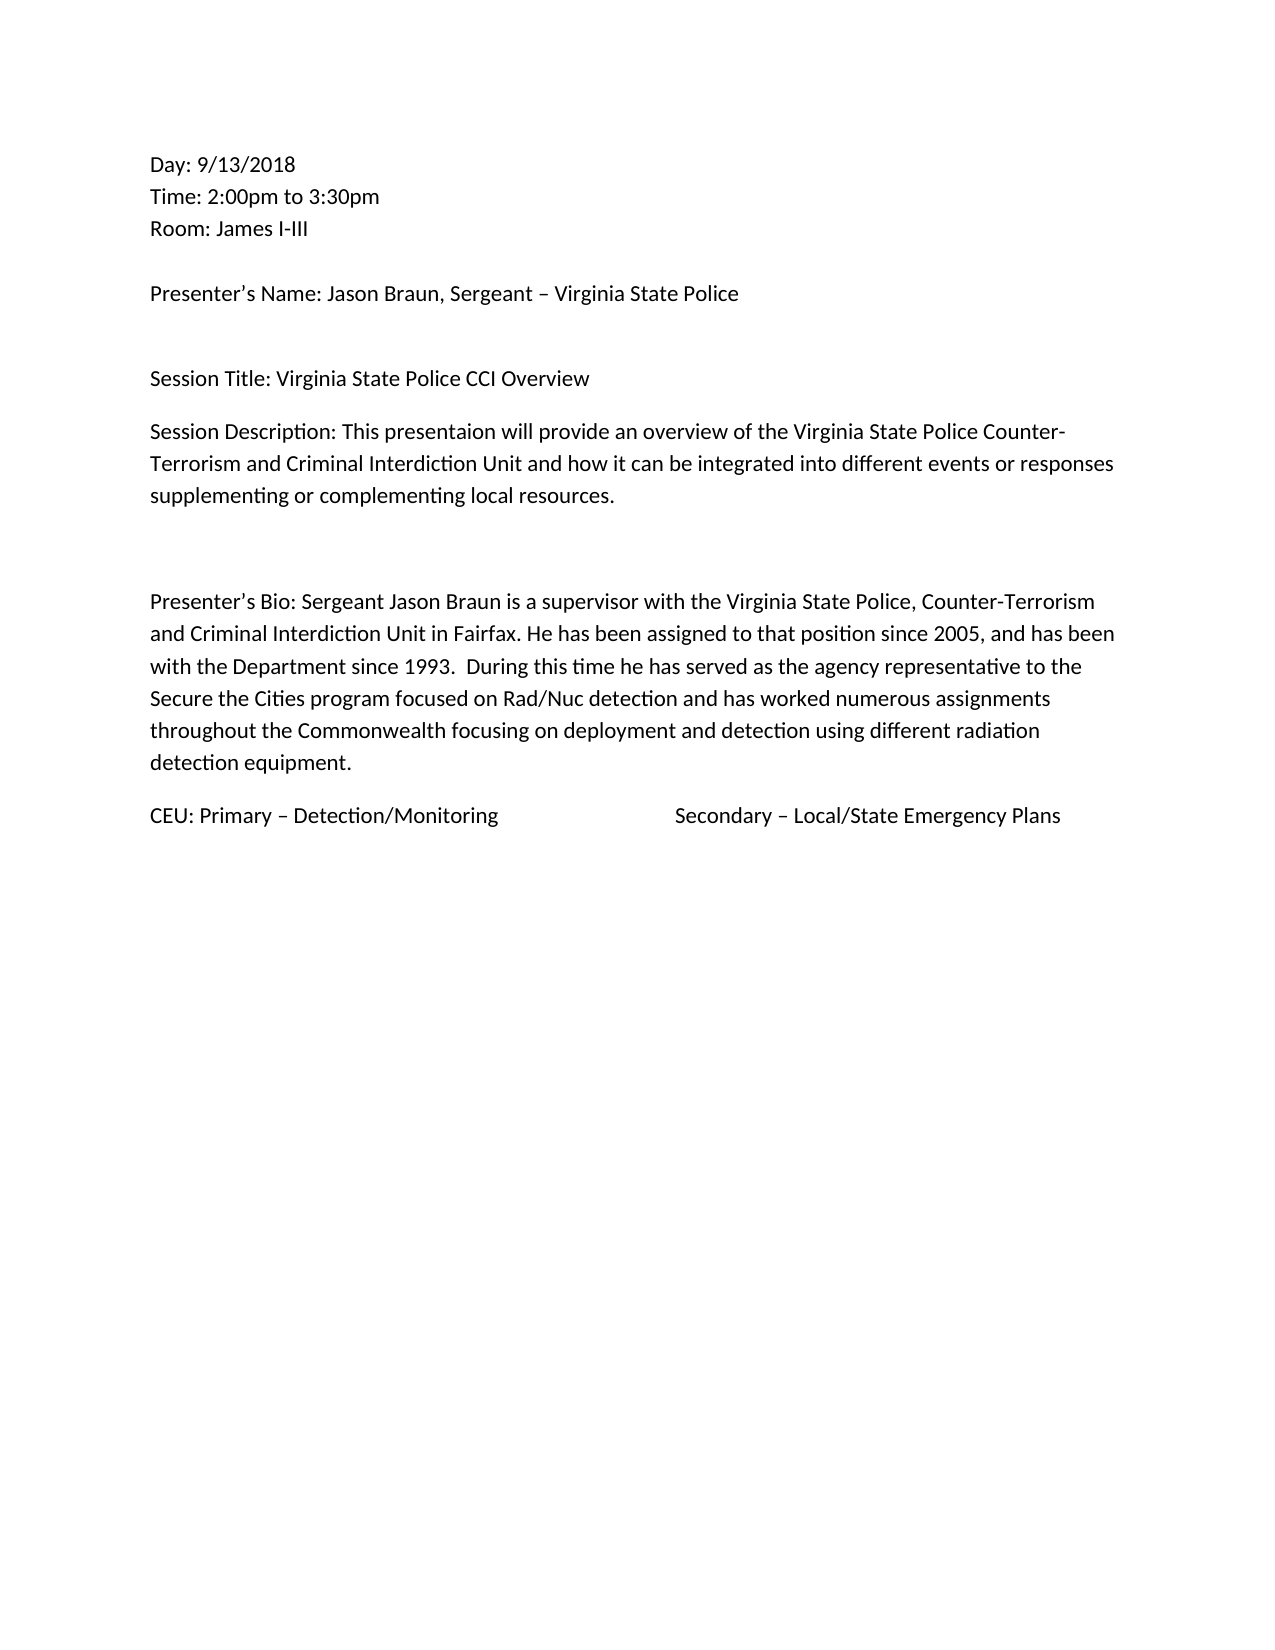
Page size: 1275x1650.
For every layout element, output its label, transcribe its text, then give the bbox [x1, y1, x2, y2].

text Time: 2:00pm to 3:30pm [150, 182, 1125, 210]
text Session Title: Virginia State Police CCI Overview [150, 364, 1125, 392]
text Presenter’s Bio: Sergeant Jason Braun is a supervisor with the Virginia State Police, Counter-Terrorism and Criminal Interdiction Unit in Fairfax. He has been assigned to that position since 2005, and has been with the Department since 1993. During this time he has served as the agency representative to the Secure the Cities program focused on Rad/Nuc detection and has worked numerous assignments throughout the Commonwealth focusing on deployment and detection using different radiation detection equipment. [150, 587, 1125, 776]
text CEU: Primary – Detection/Monitoring Secondary – Local/State Emergency Plans [150, 801, 1125, 829]
text Session Description: This presentaion will provide an overview of the Virginia State Police Counter-Terrorism and Criminal Interdiction Unit and how it can be integrated into different events or responses supplementing or complementing local resources. [150, 417, 1125, 509]
text Room: James I-III [150, 214, 1125, 242]
text Day: 9/13/2018 [150, 150, 1125, 178]
text Presenter’s Name: Jason Braun, Sergeant – Virginia State Police [150, 279, 1125, 307]
